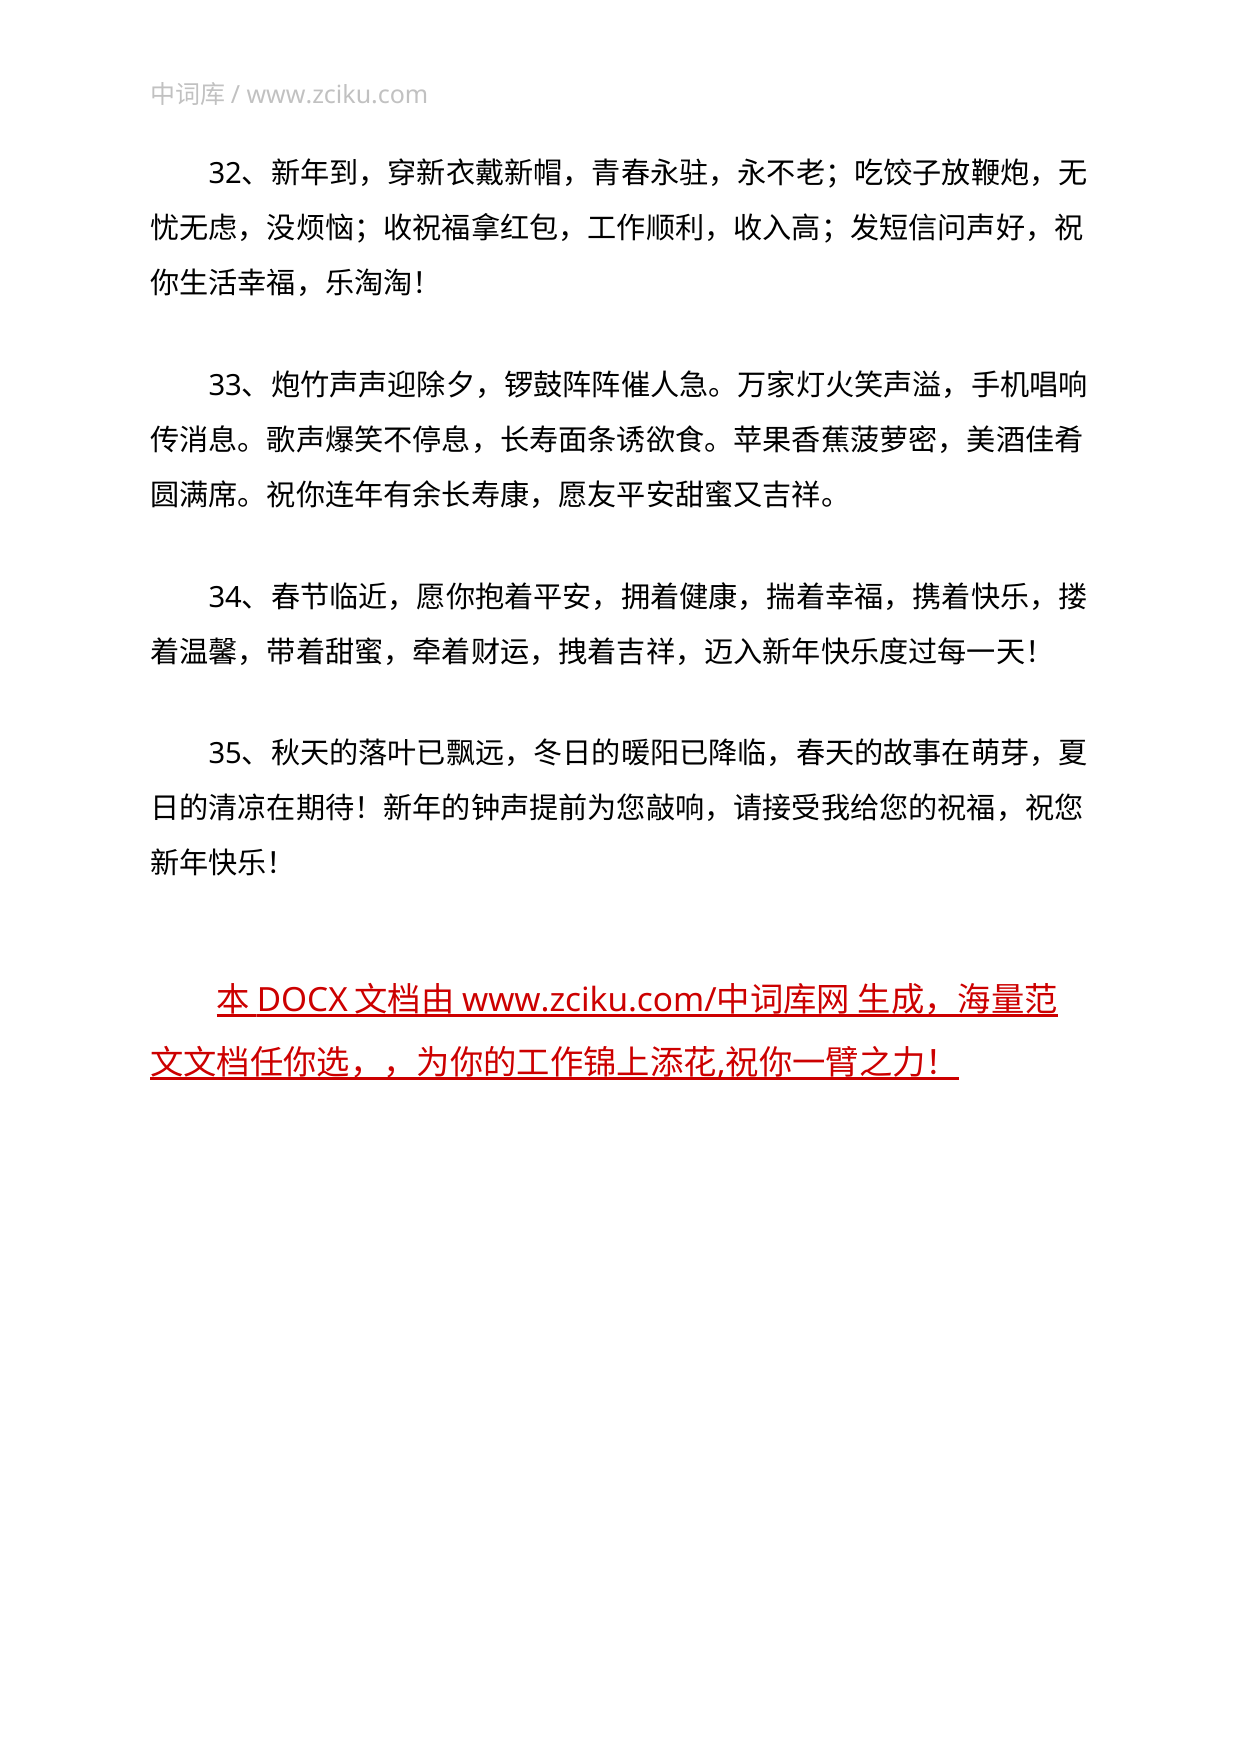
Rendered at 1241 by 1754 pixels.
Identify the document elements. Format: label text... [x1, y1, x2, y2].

text 32、新年到，穿新衣戴新帽，青春永驻，永不老；吃饺子放鞭炮，无忧无虑，没烦恼；收祝福拿红包，工作顺利，收入高；发短信问声好，祝你生活幸福，乐淘淘！ [150, 150, 1090, 302]
text 33、炮竹声声迎除夕，锣鼓阵阵催人急。万家灯火笑声溢，手机唱响传消息。歌声爆笑不停息，长寿面条诱欲食。苹果香蕉菠萝密，美酒佳肴圆满席。祝你连年有余长寿康，愿友平安甜蜜又吉祥。 [150, 362, 1090, 514]
text 本DOCX文档由 www.zciku.com/中词库网 生成，海量范文文档任你选，，为你的工作锦上添花,祝你一臂之力！ [150, 973, 1090, 1084]
text 35、秋天的落叶已飘远，冬日的暖阳已降临，春天的故事在萌芽，夏日的清凉在期待！新年的钟声提前为您敲响，请接受我给您的祝福，祝您新年快乐！ [150, 730, 1090, 882]
text 34、春节临近，愿你抱着平安，拥着健康，揣着幸福，携着快乐，搂着温馨，带着甜蜜，牵着财运，拽着吉祥，迈入新年快乐度过每一天！ [150, 573, 1090, 671]
